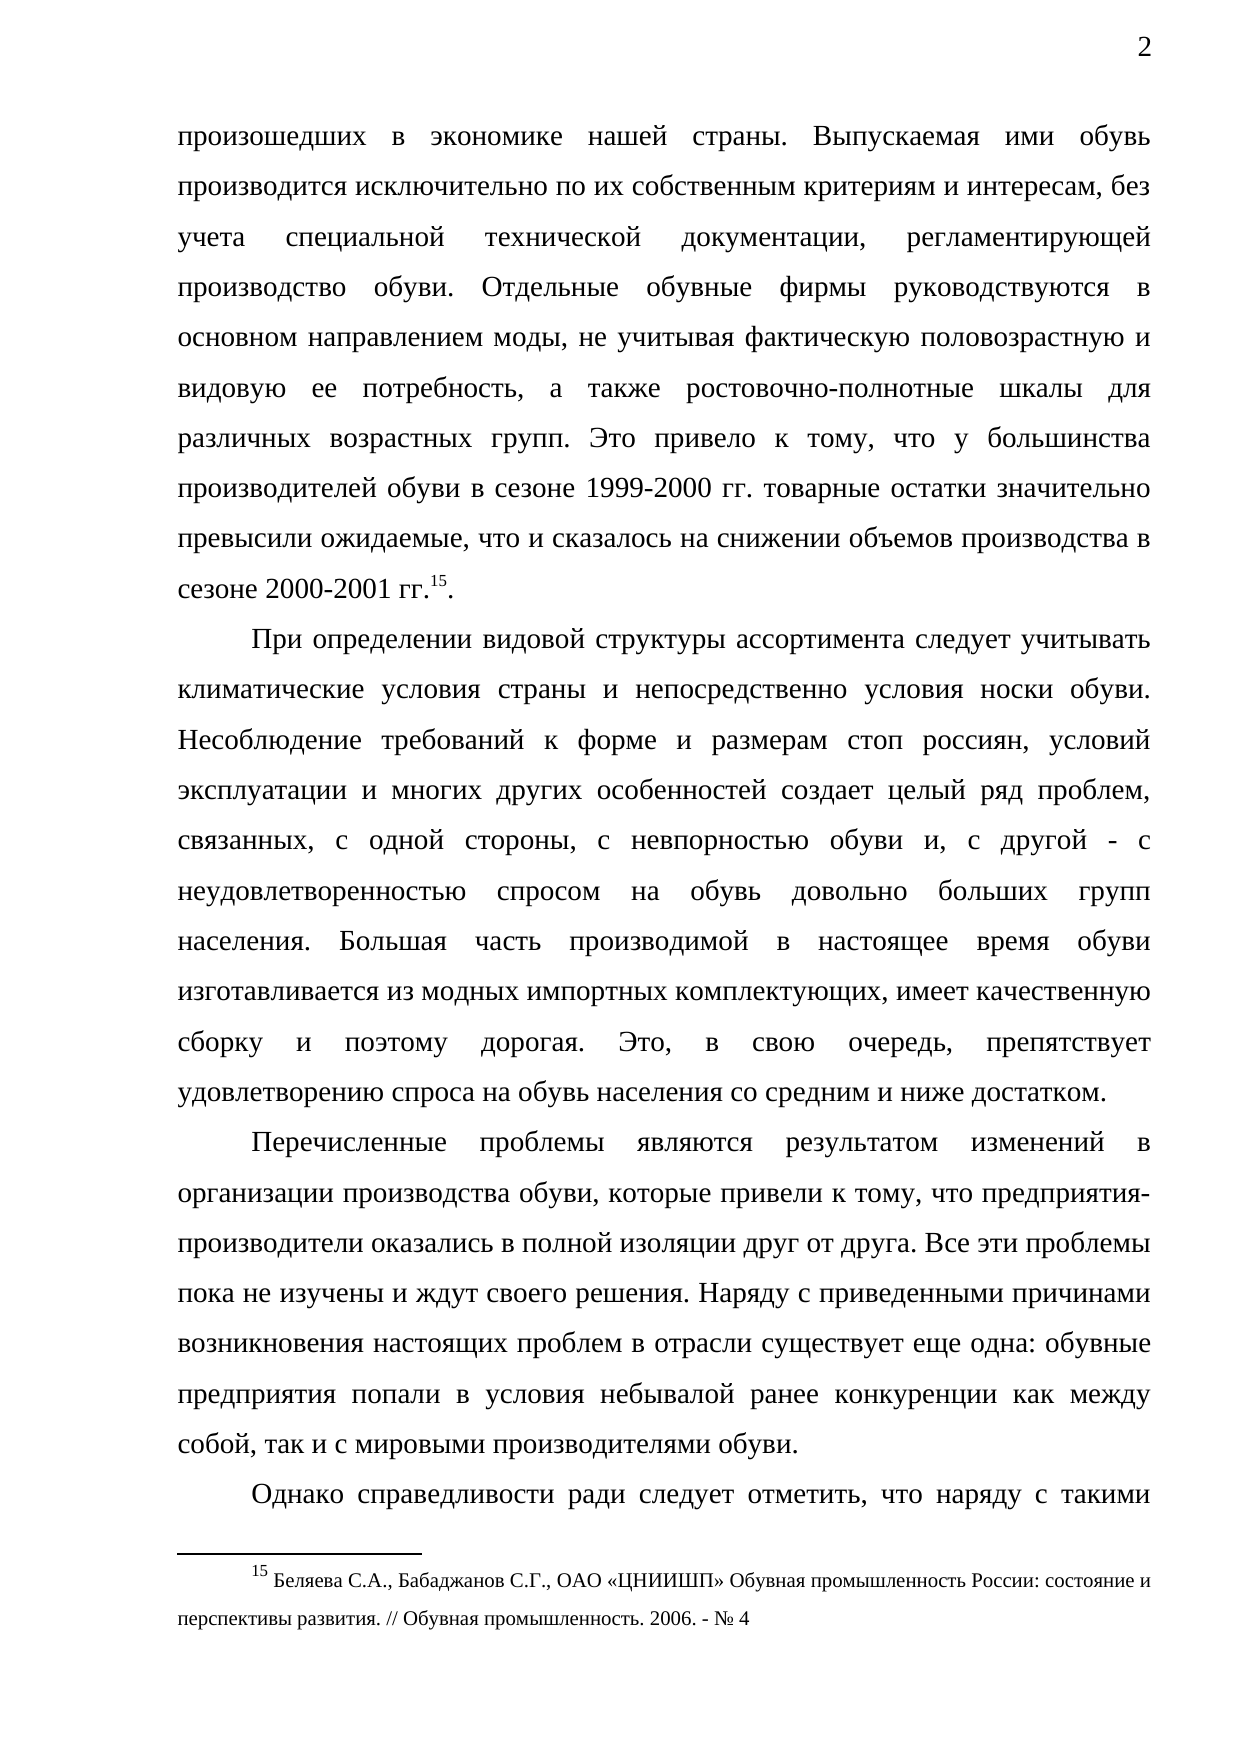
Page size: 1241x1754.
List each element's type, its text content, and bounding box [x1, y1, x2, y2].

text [177, 118, 1152, 604]
text Перечисленные проблемы являются результатом изменений в организации производства обуви, которые привели к тому, что предприятия-производители оказались в полной изоляции друг от друга. Все эти проблемы пока не изучены и ждут своего решения. Наряду с приведенными причинами возникновения настоящих проблем в отрасли существует еще одна: обувные предприятия попали в условия небывалой ранее конкуренции как между собой, так и с мировыми производителями обуви. [177, 1124, 1152, 1460]
text При определении видовой структуры ассортимента следует учитывать климатические условия страны и непосредственно условия носки обуви. Несоблюдение требований к форме и размерам стоп россиян, условий эксплуатации и многих других особенностей создает целый ряд проблем, связанных, с одной стороны, с невпорностью обуви и, с другой - с неудовлетворенностью спросом на обувь довольно больших групп населения. Большая часть производимой в настоящее время обуви изготавливается из модных импортных комплектующих, имеет качественную сборку и поэтому дорогая. Это, в свою очередь, препятствует удовлетворению спроса на обувь населения со средним и ниже достатком. [177, 621, 1152, 1108]
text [177, 1477, 1152, 1510]
